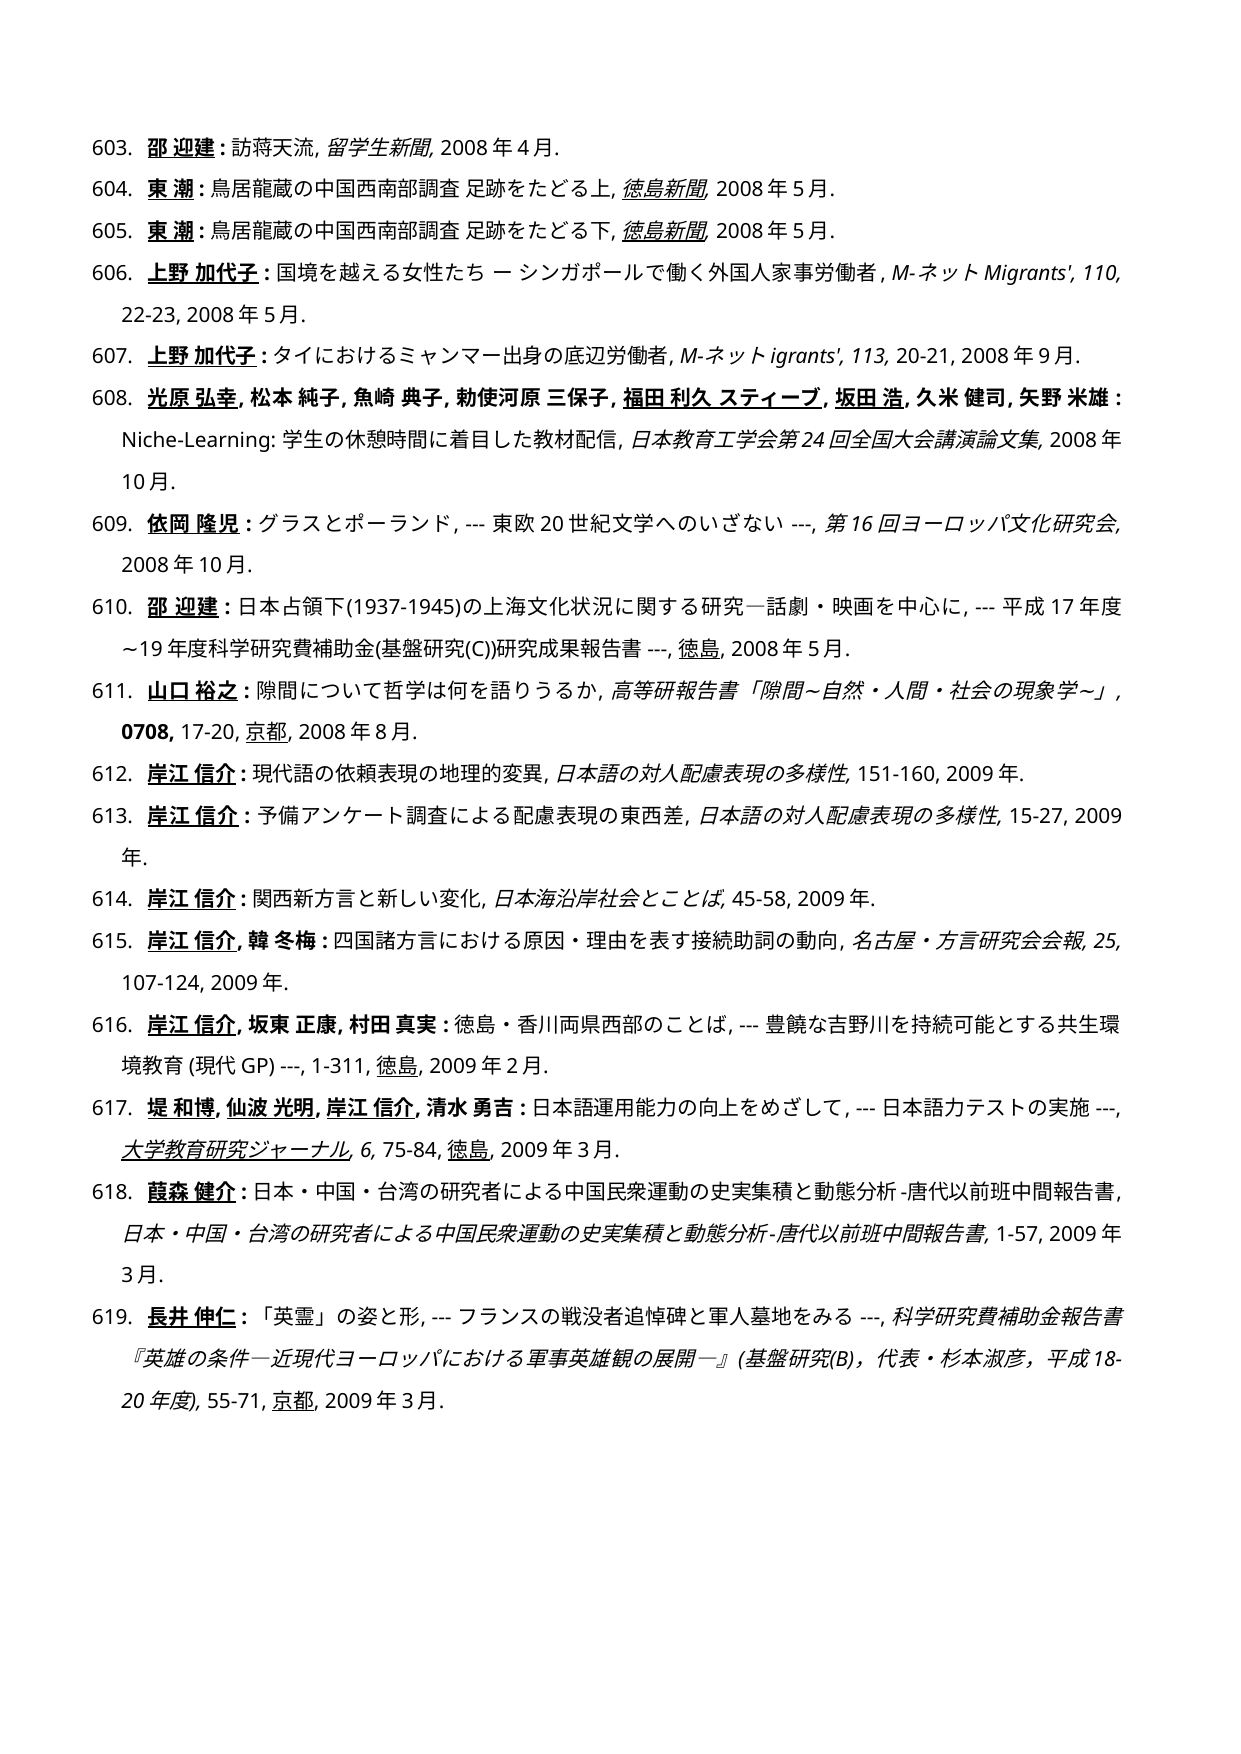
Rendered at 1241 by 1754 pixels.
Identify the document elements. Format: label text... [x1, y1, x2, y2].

list 葭森 健介 : 日本・中国・台湾の研究者による中国民衆運動の史実集積と動態分析-唐代以前班中間報告書, 日本・中国・台湾の研究者による中国民衆運動の史実集積と動態分析-唐代以前班中間報告書, 1-57, 2009年3月. [92, 1169, 1122, 1295]
list 上野 加代子 : 国境を越える女性たち ー シンガポールで働く外国人家事労働者, M-ネットMigrants', 110, 22-23, 2008年5月. [92, 250, 1122, 334]
list 邵 迎建 : 訪蒋天流, 留学生新聞, 2008年4月. [92, 125, 1122, 167]
list 堤 和博, 仙波 光明, 岸江 信介, 清水 勇吉 : 日本語運用能力の向上をめざして, --- 日本語力テストの実施 ---, 大学教育研究ジャーナル, 6, 75-84, 徳島, 2009年3月. [92, 1086, 1122, 1169]
list 山口 裕之 : 隙間について哲学は何を語りうるか, 高等研報告書「隙間∼自然・人間・社会の現象学∼」, 0708, 17-20, 京都, 2008年8月. [92, 668, 1122, 752]
list 長井 伸仁 : 「英霊」の姿と形, --- フランスの戦没者追悼碑と軍人墓地をみる ---, 科学研究費補助金報告書『英雄の条件―近現代ヨーロッパにおける軍事英雄観の展開―』(基盤研究(B)，代表・杉本淑彦，平成18-20年度), 55-71, 京都, 2009年3月. [92, 1295, 1122, 1420]
list 東 潮 : 鳥居龍蔵の中国西南部調査 足跡をたどる下, 徳島新聞, 2008年5月. [92, 209, 1122, 250]
list 岸江 信介, 坂東 正康, 村田 真実 : 徳島・香川両県西部のことば, --- 豊饒な吉野川を持続可能とする共生環境教育 (現代GP) ---, 1-311, 徳島, 2009年2月. [92, 1002, 1122, 1086]
list 依岡 隆児 : グラスとポーランド, --- 東欧20世紀文学へのいざない ---, 第16回ヨーロッパ文化研究会, 2008年10月. [92, 501, 1122, 584]
list 岸江 信介 : 関西新方言と新しい変化, 日本海沿岸社会とことば, 45-58, 2009年. [92, 877, 1122, 919]
list 光原 弘幸, 松本 純子, 魚崎 典子, 勅使河原 三保子, 福田 利久 スティーブ, 坂田 浩, 久米 健司, 矢野 米雄 : Niche-Learning: 学生の休憩時間に着目した教材配信, 日本教育工学会第24回全国大会講演論文集, 2008年10月. [92, 376, 1122, 501]
list 岸江 信介, 韓 冬梅 : 四国諸方言における原因・理由を表す接続助詞の動向, 名古屋・方言研究会会報, 25, 107-124, 2009年. [92, 919, 1122, 1002]
list 東 潮 : 鳥居龍蔵の中国西南部調査 足跡をたどる上, 徳島新聞, 2008年5月. [92, 167, 1122, 209]
list 岸江 信介 : 予備アンケート調査による配慮表現の東西差, 日本語の対人配慮表現の多様性, 15-27, 2009年. [92, 793, 1122, 877]
list 岸江 信介 : 現代語の依頼表現の地理的変異, 日本語の対人配慮表現の多様性, 151-160, 2009年. [92, 752, 1122, 793]
list 邵 迎建 : 日本占領下(1937-1945)の上海文化状況に関する研究―話劇・映画を中心に, --- 平成17年度∼19年度科学研究費補助金(基盤研究(C))研究成果報告書 ---, 徳島, 2008年5月. [92, 584, 1122, 668]
list 上野 加代子 : タイにおけるミャンマー出身の底辺労働者, M-ネットigrants', 113, 20-21, 2008年9月. [92, 334, 1122, 376]
